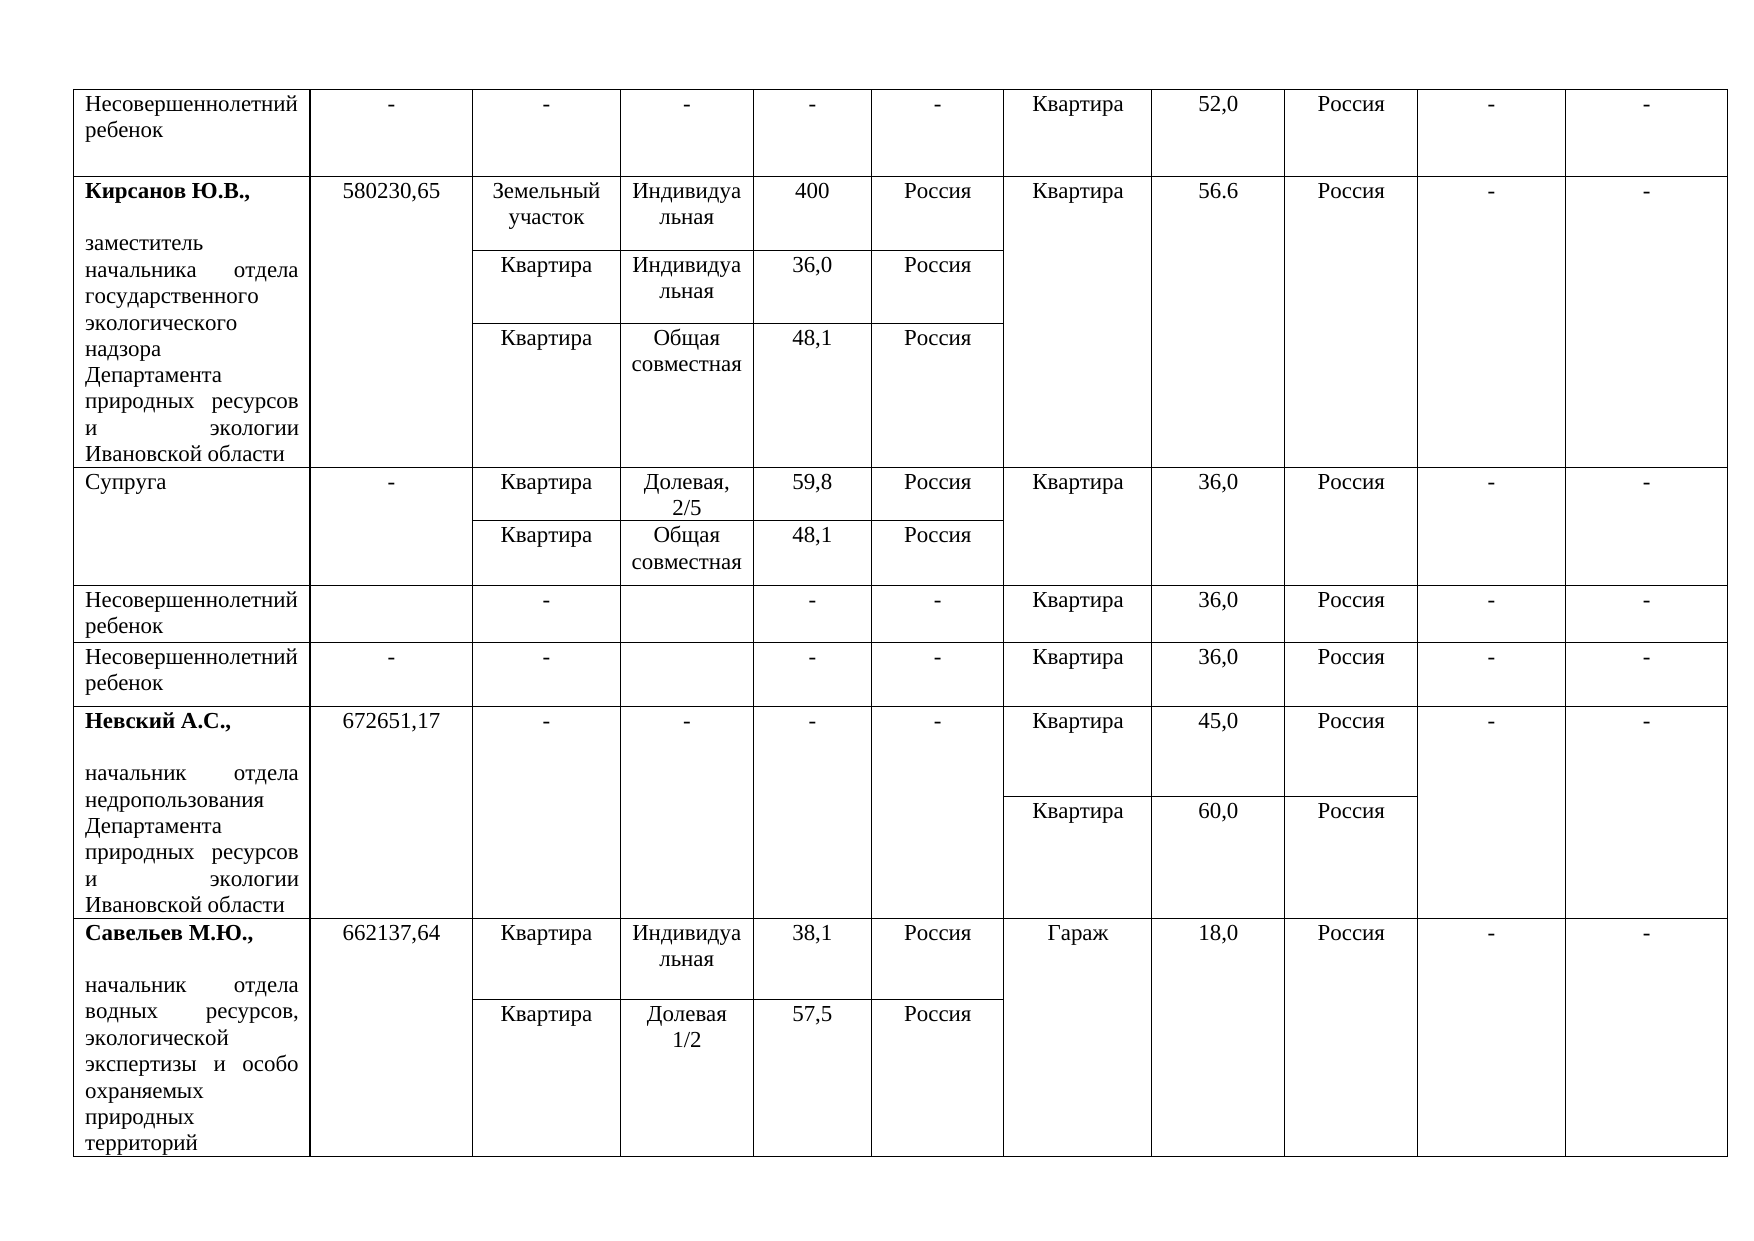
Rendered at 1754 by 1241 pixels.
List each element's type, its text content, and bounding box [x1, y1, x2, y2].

table_cell Квартира [473, 521, 620, 584]
table_cell Россия [1285, 586, 1417, 642]
table_cell 36,0 [754, 251, 871, 323]
table_cell - [1566, 919, 1727, 1156]
table_cell Россия [1285, 468, 1417, 584]
table_cell Долевая, 2/5 [621, 468, 753, 520]
table_cell 45,0 [1152, 707, 1284, 796]
table_cell - [621, 90, 753, 176]
table_cell - [311, 468, 472, 584]
table_cell Квартира [473, 251, 620, 323]
table_cell - [1418, 586, 1565, 642]
table_cell Общая совместная [621, 324, 753, 467]
table_cell - [1418, 90, 1565, 176]
table_cell Россия [872, 919, 1003, 998]
table_cell Квартира [1004, 90, 1151, 176]
table_cell - [1566, 707, 1727, 917]
table_cell - [754, 90, 871, 176]
table_cell - [754, 586, 871, 642]
table_cell Россия [1285, 177, 1417, 467]
table_cell - [1418, 177, 1565, 467]
table_cell Россия [872, 177, 1003, 250]
table_cell 662137,64 [311, 919, 472, 1156]
table_cell - [1418, 707, 1565, 917]
table_cell 59,8 [754, 468, 871, 520]
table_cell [74, 90, 309, 176]
table_cell - [1418, 643, 1565, 706]
table_cell 672651,17 [311, 707, 472, 917]
table_cell - [473, 643, 620, 706]
table_cell 580230,65 [311, 177, 472, 467]
table_cell - [1566, 90, 1727, 176]
table_cell Индивидуальная [621, 177, 753, 250]
table_cell Квартира [1004, 177, 1151, 467]
table_cell 57,5 [754, 1000, 871, 1156]
table_cell Россия [1285, 797, 1417, 917]
table_cell Квартира [1004, 707, 1151, 796]
table_cell 38,1 [754, 919, 871, 998]
table_cell Индивидуальная [621, 251, 753, 323]
table_cell - [872, 586, 1003, 642]
table_cell Общая совместная [621, 521, 753, 584]
table_cell - [473, 90, 620, 176]
table_cell Квартира [473, 1000, 620, 1156]
table_cell 60,0 [1152, 797, 1284, 917]
table_cell Россия [872, 468, 1003, 520]
table_cell - [1566, 177, 1727, 467]
table_cell Квартира [1004, 797, 1151, 917]
table_cell Гараж [1004, 919, 1151, 1156]
table_cell Россия [872, 324, 1003, 467]
table_cell Россия [1285, 707, 1417, 796]
table_cell - [754, 707, 871, 917]
table_cell [621, 643, 753, 706]
table_cell - [311, 643, 472, 706]
table_cell Россия [1285, 90, 1417, 176]
table_cell 36,0 [1152, 586, 1284, 642]
table_cell Невский А.С., начальник отдела недропользования Департамента природных ресурсов и экологии Ивановской области [74, 707, 309, 917]
table_cell Квартира [473, 919, 620, 998]
table_cell 48,1 [754, 324, 871, 467]
table_cell Супруга [74, 468, 309, 584]
table_cell - [473, 707, 620, 917]
table_cell Земельный участок [473, 177, 620, 250]
table_cell Несовершеннолетний ребенок [74, 586, 309, 642]
table_cell Квартира [1004, 586, 1151, 642]
table_cell Квартира [1004, 468, 1151, 584]
table_cell - [872, 90, 1003, 176]
table_cell Квартира [473, 324, 620, 467]
table_cell Долевая 1/2 [621, 1000, 753, 1156]
table_cell Квартира [473, 468, 620, 520]
table_cell - [1566, 468, 1727, 584]
table_cell Квартира [1004, 643, 1151, 706]
table_cell - [1566, 643, 1727, 706]
table_cell - [1418, 919, 1565, 1156]
table_cell [621, 586, 753, 642]
table_cell 18,0 [1152, 919, 1284, 1156]
table_cell 48,1 [754, 521, 871, 584]
table_cell 56.6 [1152, 177, 1284, 467]
table_cell - [872, 643, 1003, 706]
table_cell Индивидуальная [621, 919, 753, 998]
table_cell - [872, 707, 1003, 917]
table_cell Несовершеннолетний ребенок [74, 643, 309, 706]
table_cell - [754, 643, 871, 706]
table_cell Россия [1285, 919, 1417, 1156]
table_cell - [311, 90, 472, 176]
table_cell Россия [872, 1000, 1003, 1156]
table_cell 36,0 [1152, 468, 1284, 584]
table_cell Савельев М.Ю., начальник отдела водных ресурсов, экологической экспертизы и особо охраняемых природных территорий Департамента природных ресурсов и экологии Ивановской области [74, 919, 309, 1156]
table_cell Россия [872, 521, 1003, 584]
table_cell - [621, 707, 753, 917]
table_cell - [1566, 586, 1727, 642]
table_cell 52,0 [1152, 90, 1284, 176]
table_cell Кирсанов Ю.В., заместитель начальника отдела государственного экологического надзора Департамента природных ресурсов и экологии Ивановской области [74, 177, 309, 467]
table_cell - [473, 586, 620, 642]
table_cell 400 [754, 177, 871, 250]
table_cell Россия [1285, 643, 1417, 706]
table_cell - [1418, 468, 1565, 584]
table_cell [311, 586, 472, 642]
table_cell Россия [872, 251, 1003, 323]
table_cell 36,0 [1152, 643, 1284, 706]
